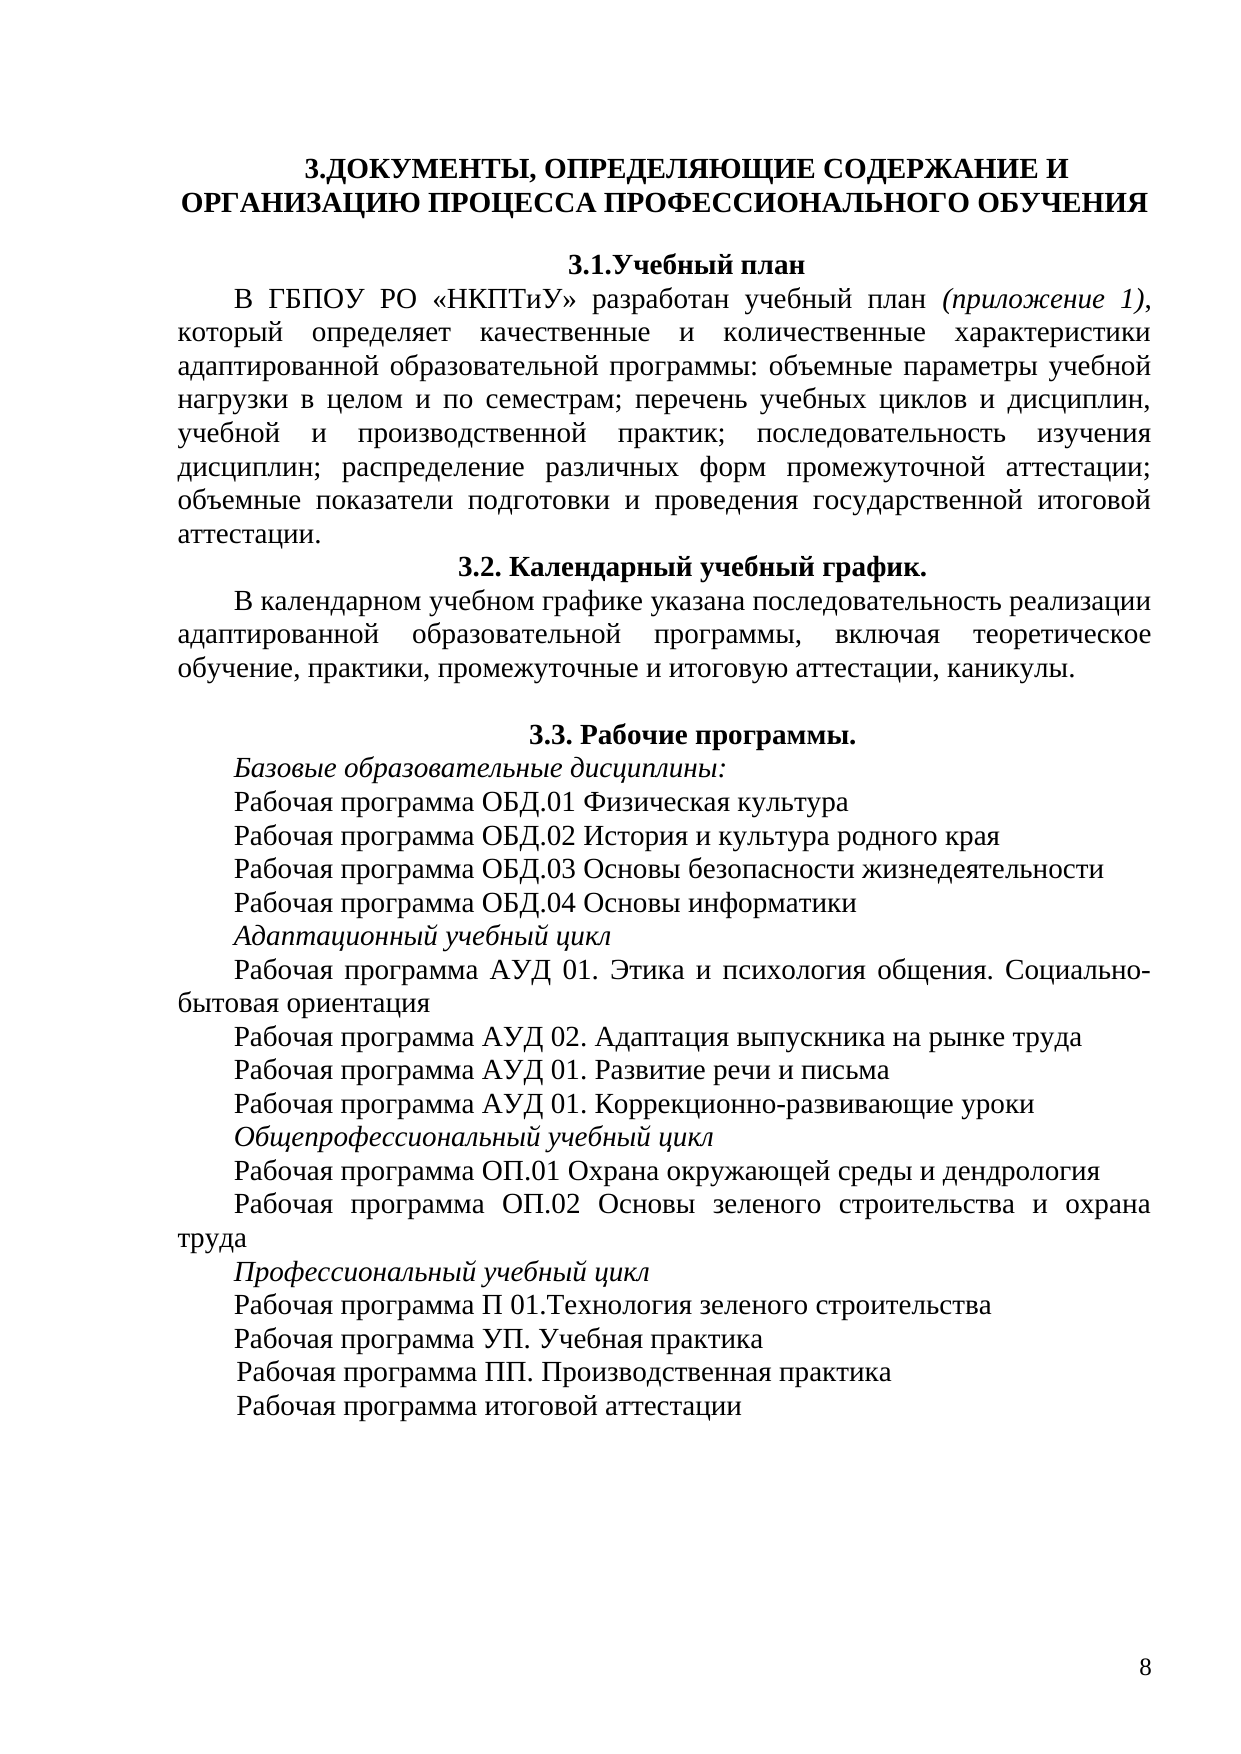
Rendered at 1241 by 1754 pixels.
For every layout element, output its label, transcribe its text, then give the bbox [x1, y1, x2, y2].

text Рабочая программа П 01.Технология зеленого строительства [177, 1287, 1152, 1321]
text Профессиональный учебный цикл [177, 1254, 1152, 1287]
text Базовые образовательные дисциплины: [177, 751, 1152, 784]
text Рабочая программа ПП. Производственная практика [177, 1354, 1152, 1388]
text Рабочая программа АУД 02. Адаптация выпускника на рынке труда [177, 1019, 1152, 1052]
text Рабочая программа АУД 01. Коррекционно-развивающие уроки [177, 1086, 1152, 1119]
text Рабочая программа итоговой аттестации [177, 1388, 1152, 1421]
text Рабочая программа ОБД.03 Основы безопасности жизнедеятельности [177, 851, 1152, 885]
text Рабочая программа ОБД.02 История и культура родного края [177, 818, 1152, 851]
text Общепрофессиональный учебный цикл [177, 1119, 1152, 1153]
text Рабочая программа УП. Учебная практика [177, 1321, 1152, 1354]
text В календарном учебном графике указана последовательность реализации адаптированной образовательной программы, включая теоретическое обучение, практики, промежуточные и итоговую аттестации, каникулы. [177, 583, 1152, 683]
text В ГБПОУ РО «НКПТиУ» разработан учебный план (приложение 1), который определяет качественные и количественные характеристики адаптированной образовательной программы: объемные параметры учебной нагрузки в целом и по семестрам; перечень учебных циклов и дисциплин, учебной и производственной практик; последовательность изучения дисциплин; распределение различных форм промежуточной аттестации; объемные показатели подготовки и проведения государственной итоговой аттестации. [177, 281, 1152, 549]
text 3.Документы, определяющие содержание и организацию процесса ПРОФЕССИОНАЛЬНОГО ОБУЧЕНИЯ [177, 152, 1152, 219]
text Рабочая программа ОП.01 Охрана окружающей среды и дендрология [177, 1153, 1152, 1187]
text Рабочая программа ОБД.04 Основы информатики [177, 885, 1152, 918]
text Рабочая программа ОБД.01 Физическая культура [177, 784, 1152, 818]
text Адаптационный учебный цикл [177, 918, 1152, 952]
text Рабочая программа АУД 01. Этика и психология общения. Социально-бытовая ориентация [177, 952, 1152, 1019]
text 3.2. Календарный учебный график. [177, 549, 1152, 583]
text Рабочая программа ОП.02 Основы зеленого строительства и охрана труда [177, 1187, 1152, 1254]
text 3.1.Учебный план [177, 247, 1152, 281]
text 3.3. Рабочие программы. [177, 717, 1152, 751]
text Рабочая программа АУД 01. Развитие речи и письма [177, 1052, 1152, 1086]
